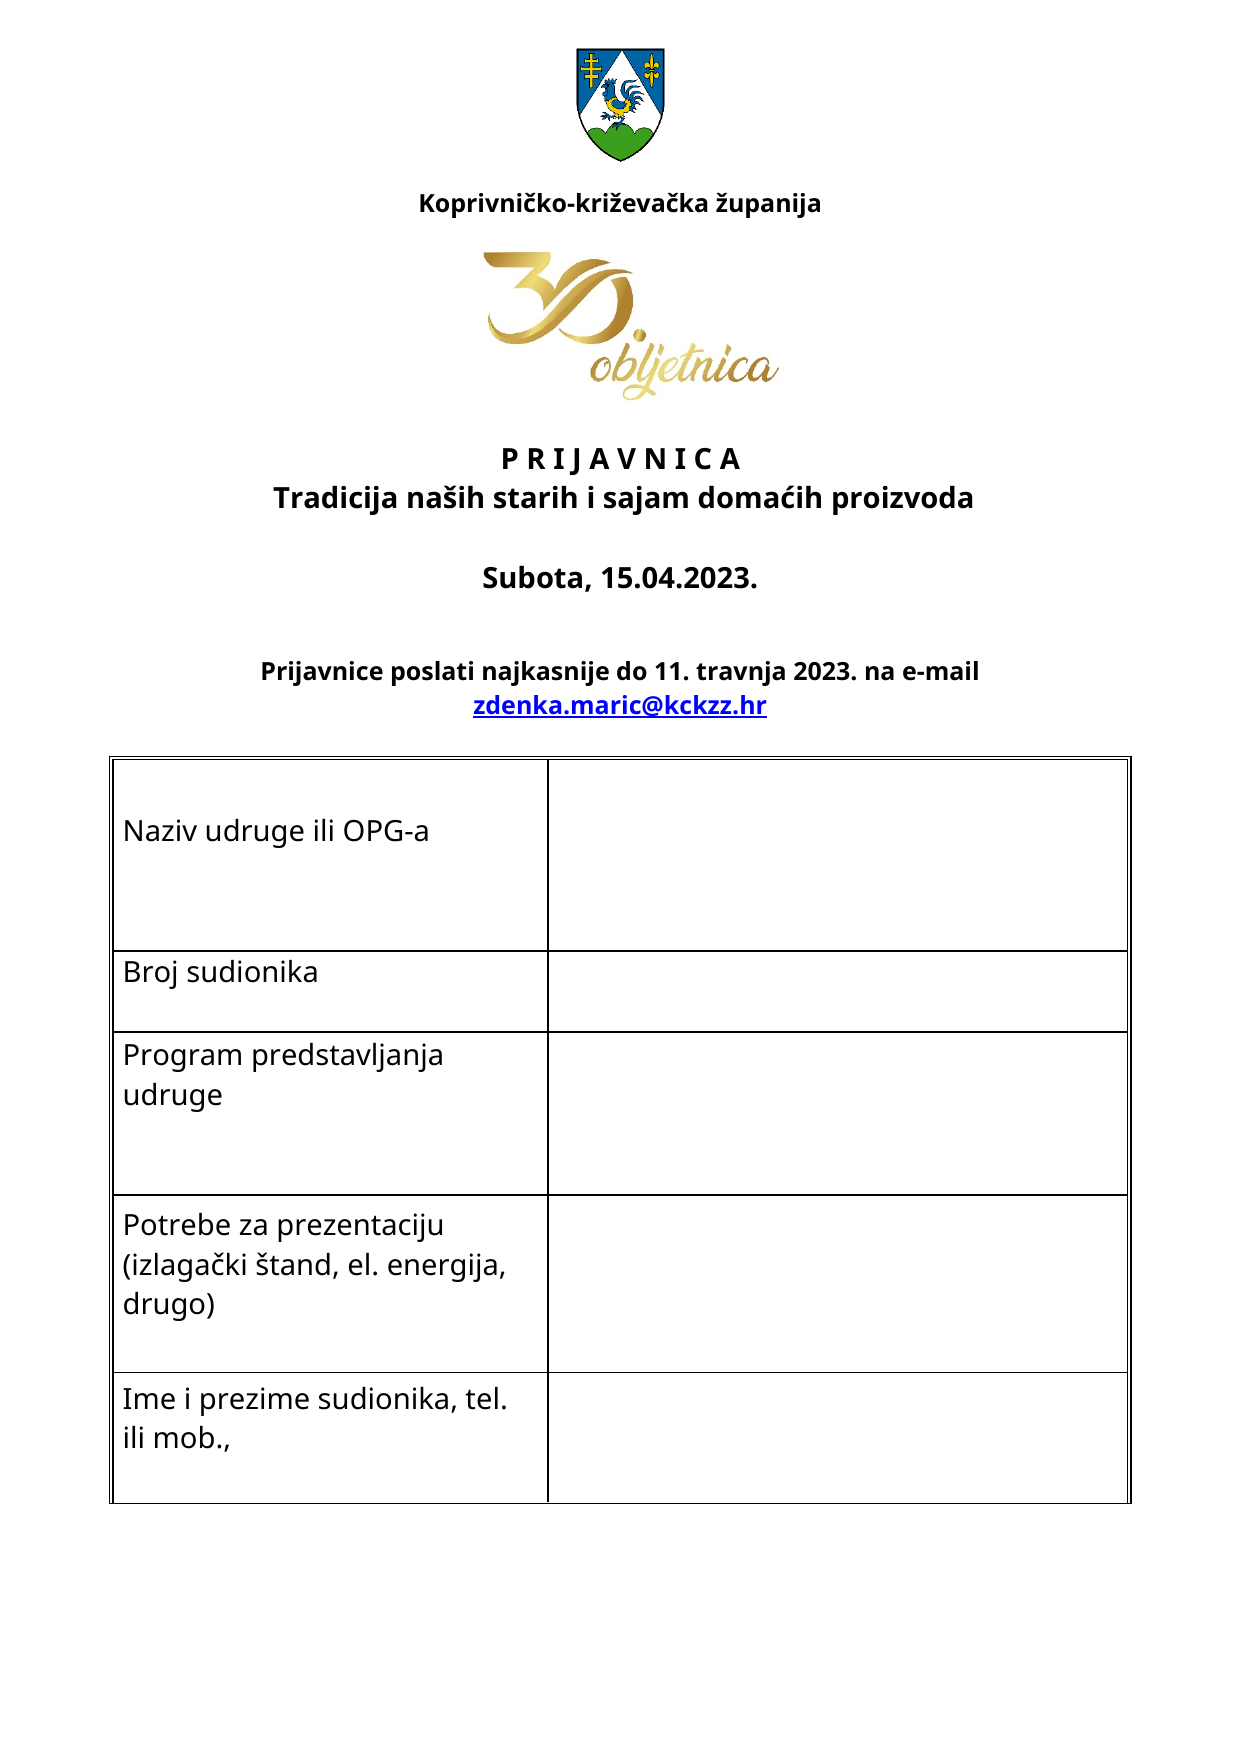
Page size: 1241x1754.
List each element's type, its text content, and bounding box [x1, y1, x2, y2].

table_cell [549, 1373, 1127, 1502]
title Koprivničko-križevačka županija [148, 186, 1093, 219]
table_cell Ime i prezime sudionika, tel. ili mob., [114, 1373, 547, 1502]
title Tradicija naših starih i sajam domaćih proizvoda [148, 478, 1093, 517]
table_cell [549, 1196, 1127, 1371]
title Subota, 15.04.2023. [148, 557, 1093, 597]
picture [574, 44, 667, 163]
table_cell Program predstavljanja udruge [114, 1033, 547, 1194]
picture [455, 239, 785, 404]
table_cell Potrebe za prezentaciju (izlagački štand, el. energija, drugo) [114, 1196, 547, 1371]
table_cell [549, 1033, 1127, 1194]
title Prijavnice poslati najkasnije do 11. travnja 2023. na e-mail zdenka.maric@kckzz.hr [148, 653, 1093, 722]
table_cell Broj sudionika [114, 952, 547, 1031]
table_header [549, 760, 1127, 950]
title P R I J A V N I C A [148, 438, 1093, 478]
table_header Naziv udruge ili OPG-a [114, 760, 547, 950]
table_cell [549, 952, 1127, 1031]
